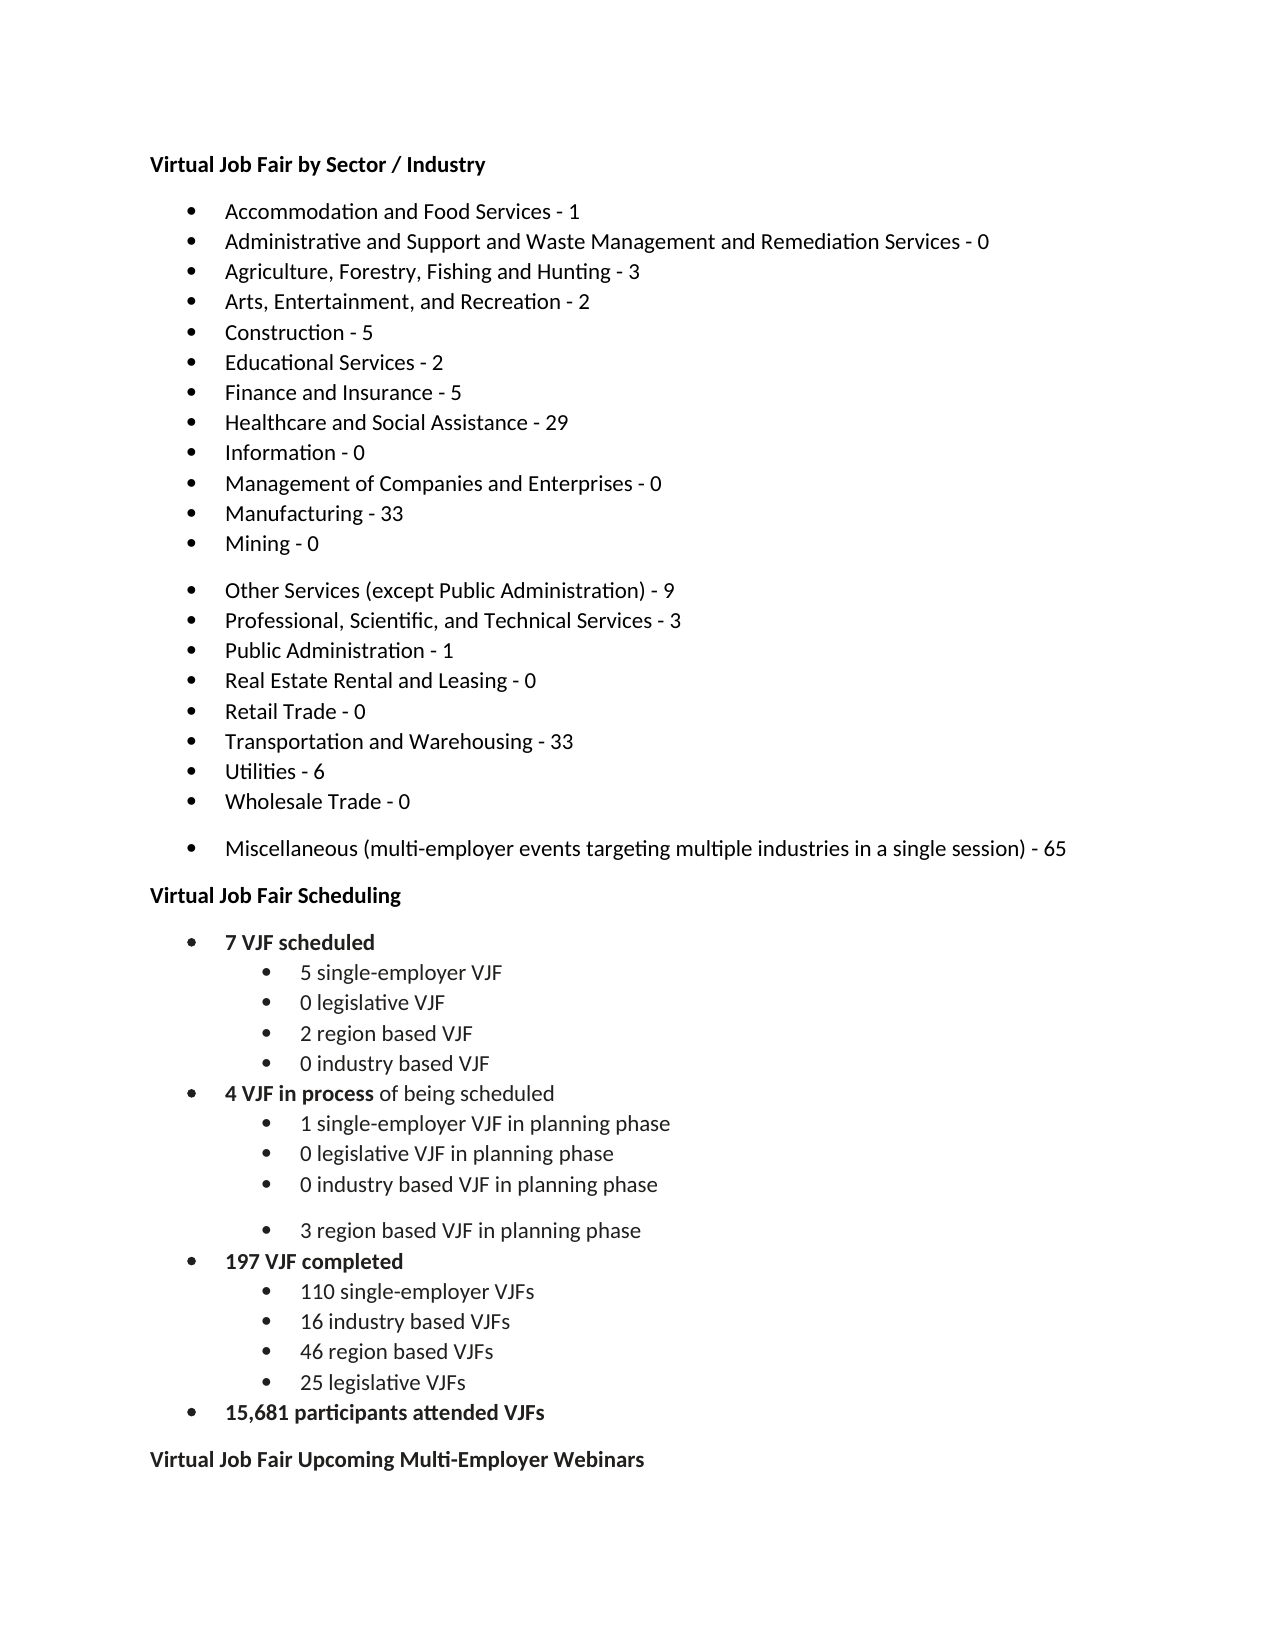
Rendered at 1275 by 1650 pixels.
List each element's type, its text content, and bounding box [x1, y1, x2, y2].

list 0 legislative VJF [262, 988, 1125, 1017]
list Administrative and Support and Waste Management and Remediation Services - 0 [187, 227, 1125, 255]
text Virtual Job Fair by Sector / Industry [150, 150, 1125, 178]
list 7 VJF scheduled [187, 928, 1125, 956]
text Virtual Job Fair Upcoming Multi-Employer Webinars [150, 1445, 1125, 1473]
list Accommodation and Food Services - 1 [187, 197, 1125, 225]
list Management of Companies and Enterprises - 0 [187, 469, 1125, 497]
list 197 VJF completed [187, 1247, 1125, 1275]
text Virtual Job Fair Scheduling [150, 881, 1125, 909]
list 4 VJF in process of being scheduled [187, 1079, 1125, 1107]
list Wholesale Trade - 0 [187, 787, 1125, 816]
list Mining - 0 [187, 529, 1125, 557]
list 0 industry based VJF in planning phase [262, 1170, 1125, 1198]
list 16 industry based VJFs [262, 1307, 1125, 1335]
list Agriculture, Forestry, Fishing and Hunting - 3 [187, 257, 1125, 285]
list Real Estate Rental and Leasing - 0 [187, 667, 1125, 695]
list 46 region based VJFs [262, 1337, 1125, 1366]
list Manufacturing - 33 [187, 499, 1125, 527]
list 1 single-employer VJF in planning phase [262, 1109, 1125, 1137]
list Finance and Insurance - 5 [187, 378, 1125, 406]
list 0 legislative VJF in planning phase [262, 1139, 1125, 1168]
list Construction - 5 [187, 318, 1125, 346]
list Utilities - 6 [187, 757, 1125, 785]
list 0 industry based VJF [262, 1049, 1125, 1077]
list Public Administration - 1 [187, 636, 1125, 664]
list Professional, Scientific, and Technical Services - 3 [187, 606, 1125, 634]
list Information - 0 [187, 438, 1125, 467]
list Retail Trade - 0 [187, 697, 1125, 725]
list 3 region based VJF in planning phase [262, 1217, 1125, 1245]
list Miscellaneous (multi-employer events targeting multiple industries in a single session) - 65 [187, 834, 1125, 862]
list 5 single-employer VJF [262, 958, 1125, 986]
list 110 single-employer VJFs [262, 1277, 1125, 1305]
list Arts, Entertainment, and Recreation - 2 [187, 287, 1125, 316]
list 15,681 participants attended VJFs [187, 1398, 1125, 1426]
list Healthcare and Social Assistance - 29 [187, 408, 1125, 436]
list Other Services (except Public Administration) - 9 [187, 576, 1125, 604]
list Educational Services - 2 [187, 348, 1125, 376]
list 2 region based VJF [262, 1019, 1125, 1047]
list 25 legislative VJFs [262, 1368, 1125, 1396]
list Transportation and Warehousing - 33 [187, 727, 1125, 755]
